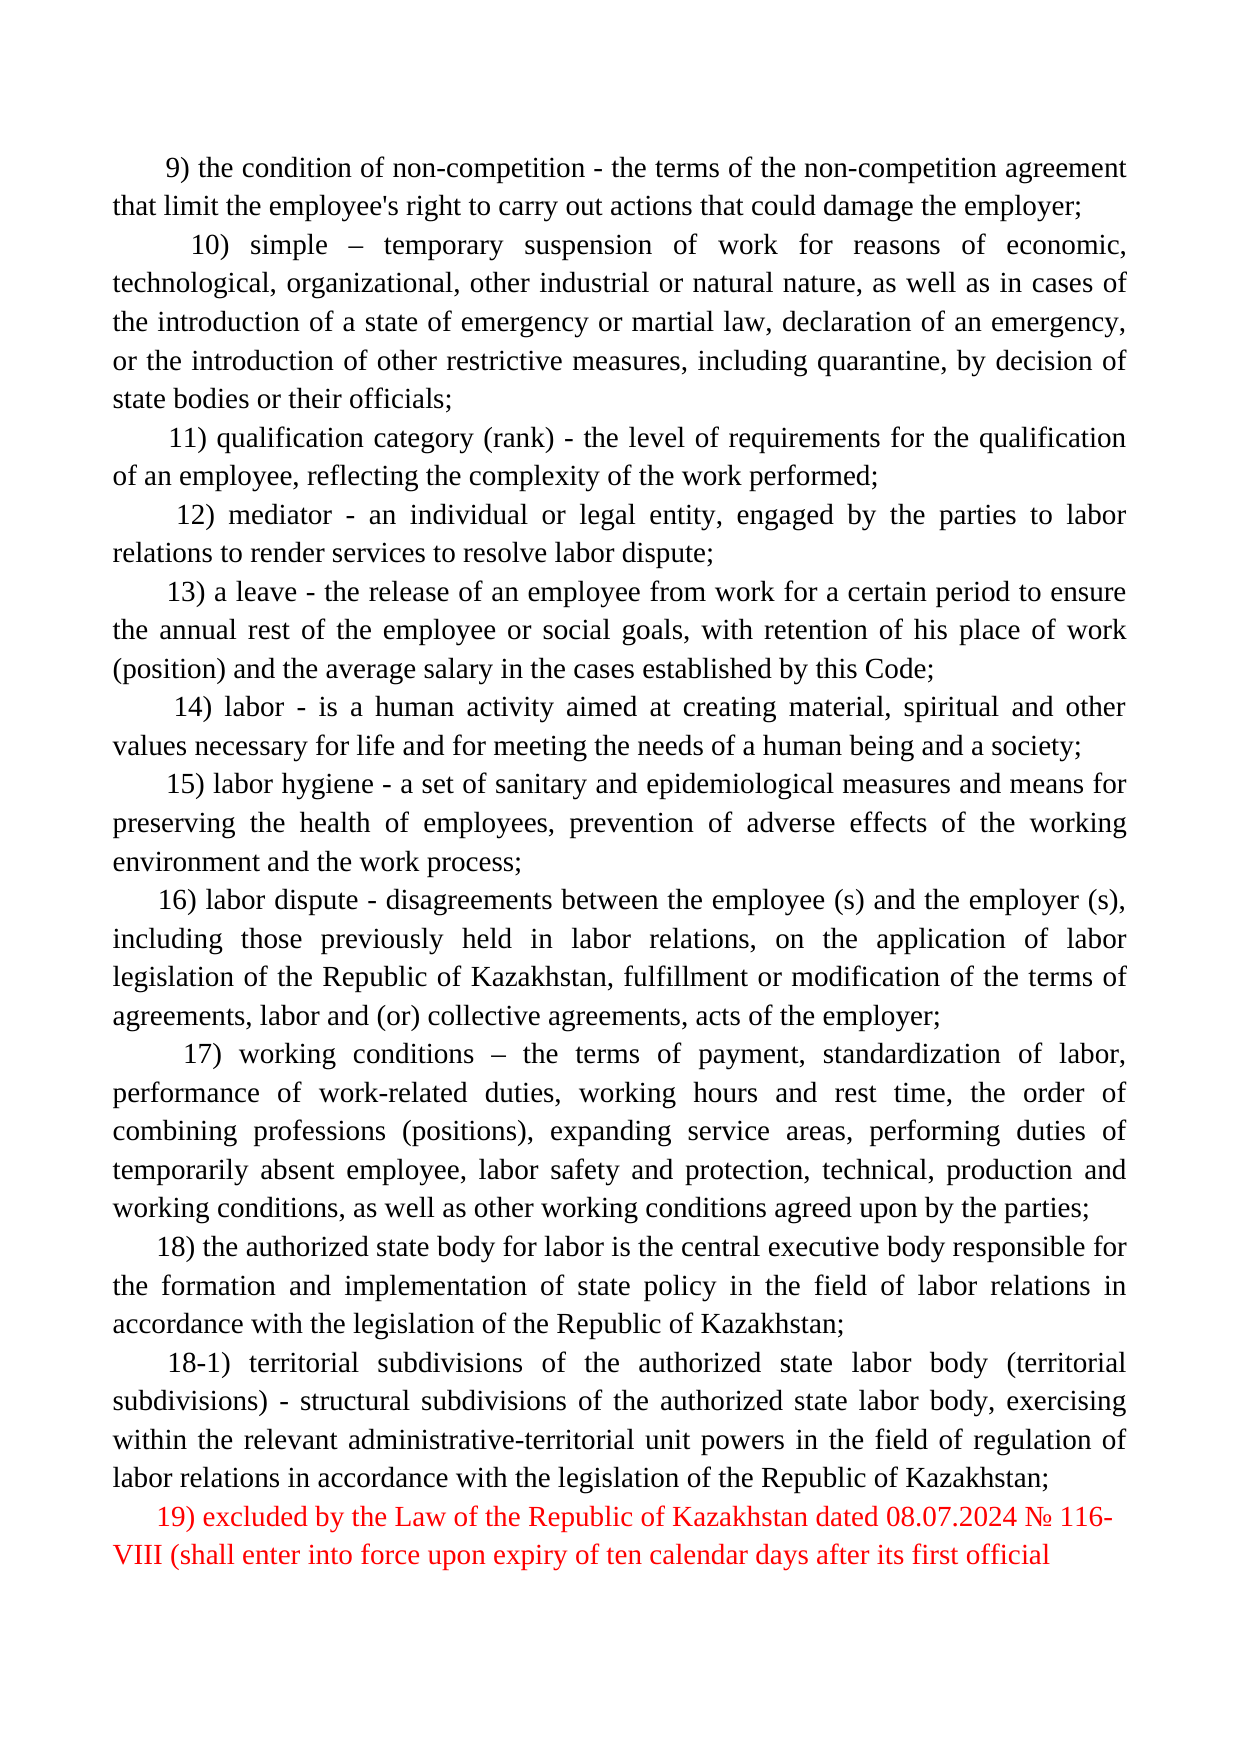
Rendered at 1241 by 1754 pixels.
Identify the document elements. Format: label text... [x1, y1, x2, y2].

text 13) a leave - the release of an employee from work for a certain period to ensure the annual rest of the employee or social goals, with retention of his place of work (position) and the average salary in the cases established by this Code; [112, 574, 1128, 684]
text 18-1) territorial subdivisions of the authorized state labor body (territorial subdivisions) - structural subdivisions of the authorized state labor body, exercising within the relevant administrative-territorial unit powers in the field of regulation of labor relations in accordance with the legislation of the Republic of Kazakhstan; [112, 1345, 1128, 1494]
text 9) the condition of non-competition - the terms of the non-competition agreement that limit the employee's right to carry out actions that could damage the employer; [112, 150, 1128, 222]
text 14) labor - is a human activity aimed at creating material, spiritual and other values ​​necessary for life and for meeting the needs of a human being and a society; [112, 689, 1128, 762]
text 16) labor dispute - disagreements between the employee (s) and the employer (s), including those previously held in labor relations, on the application of labor legislation of the Republic of Kazakhstan, fulfillment or modification of the terms of agreements, labor and (or) collective agreements, acts of the employer; [112, 882, 1128, 1031]
text 10) simple – temporary suspension of work for reasons of economic, technological, organizational, other industrial or natural nature, as well as in cases of the introduction of a state of emergency or martial law, declaration of an emergency, or the introduction of other restrictive measures, including quarantine, by decision of state bodies or their officials; [112, 227, 1128, 415]
text 11) qualification category (rank) - the level of requirements for the qualification of an employee, reflecting the complexity of the work performed; [112, 420, 1128, 492]
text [112, 1499, 1128, 1571]
text 15) labor hygiene - a set of sanitary and epidemiological measures and means for preserving the health of employees, prevention of adverse effects of the working environment and the work process; [112, 767, 1128, 877]
text 18) the authorized state body for labor is the central executive body responsible for the formation and implementation of state policy in the field of labor relations in accordance with the legislation of the Republic of Kazakhstan; [112, 1229, 1128, 1340]
text 12) mediator - an individual or legal entity, engaged by the parties to labor relations to render services to resolve labor dispute; [112, 497, 1128, 569]
text 17) working conditions – the terms of payment, standardization of labor, performance of work-related duties, working hours and rest time, the order of combining professions (positions), expanding service areas, performing duties of temporarily absent employee, labor safety and protection, technical, production and working conditions, as well as other working conditions agreed upon by the parties; [112, 1036, 1128, 1224]
